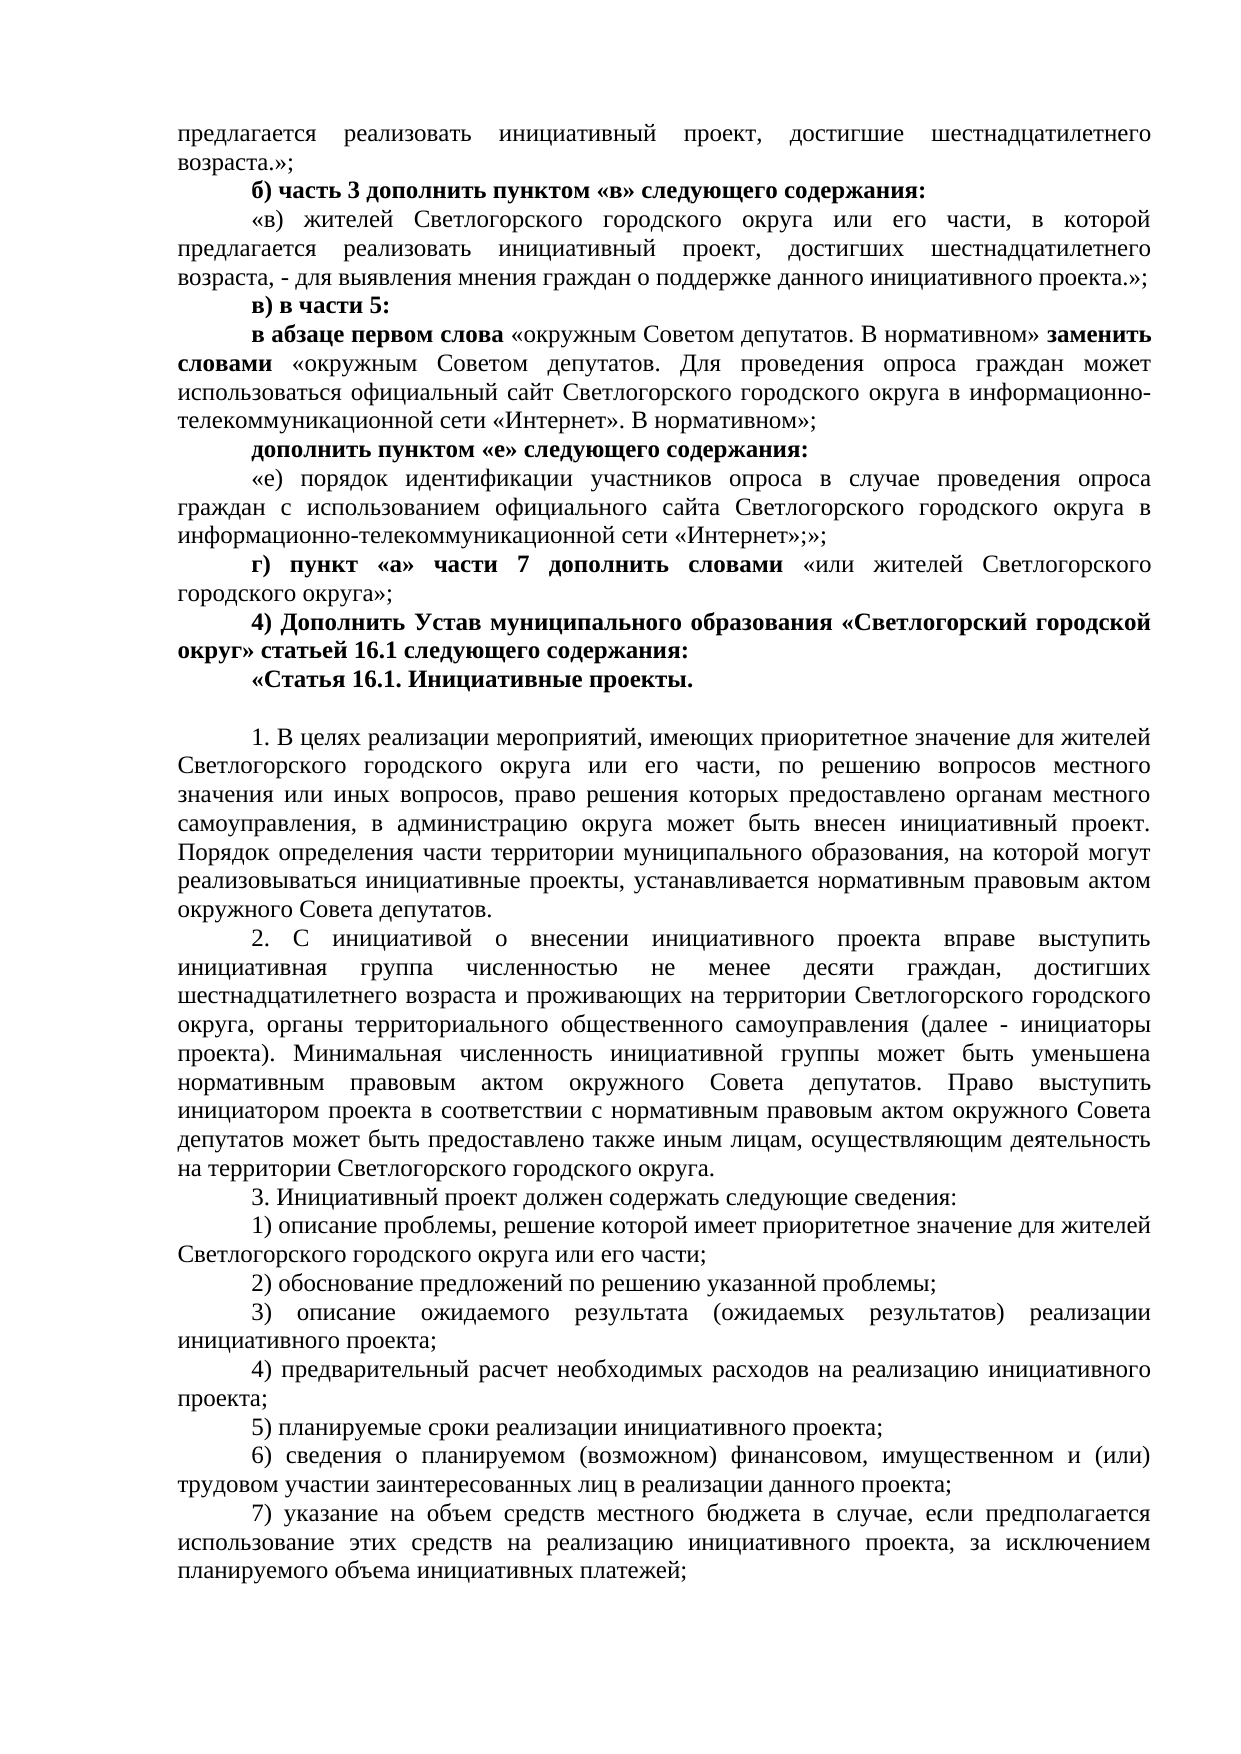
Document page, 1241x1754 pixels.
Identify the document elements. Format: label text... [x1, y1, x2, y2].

text 7) указание на объем средств местного бюджета в случае, если предполагается использование этих средств на реализацию инициативного проекта, за исключением планируемого объема инициативных платежей; [177, 1498, 1152, 1584]
text 1) описание проблемы, решение которой имеет приоритетное значение для жителей Светлогорского городского округа или его части; [177, 1211, 1152, 1268]
text 1. В целях реализации мероприятий, имеющих приоритетное значение для жителей Светлогорского городского округа или его части, по решению вопросов местного значения или иных вопросов, право решения которых предоставлено органам местного самоуправления, в администрацию округа может быть внесен инициативный проект. Порядок определения части территории муниципального образования, на которой могут реализовываться инициативные проекты, устанавливается нормативным правовым актом окружного Совета депутатов. [177, 722, 1152, 923]
text «е) порядок идентификации участников опроса в случае проведения опроса граждан с использованием официального сайта Светлогорского городского округа в информационно-телекоммуникационной сети «Интернет»;»; [177, 463, 1152, 549]
text г) пункт «а» части 7 дополнить словами «или жителей Светлогорского городского округа»; [177, 549, 1152, 607]
text 2) обоснование предложений по решению указанной проблемы; [177, 1268, 1152, 1297]
text 5) планируемые сроки реализации инициативного проекта; [177, 1412, 1152, 1441]
text «в) жителей Светлогорского городского округа или его части, в которой предлагается реализовать инициативный проект, достигших шестнадцатилетнего возраста, - для выявления мнения граждан о поддержке данного инициативного проекта.»; [177, 204, 1152, 291]
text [177, 118, 1152, 176]
text в абзаце первом слова «окружным Советом депутатов. В нормативном» заменить словами «окружным Советом депутатов. Для проведения опроса граждан может использоваться официальный сайт Светлогорского городского округа в информационно-телекоммуникационной сети «Интернет». В нормативном»; [177, 319, 1152, 434]
text б) часть 3 дополнить пунктом «в» следующего содержания: [177, 176, 1152, 204]
text в) в части 5: [177, 291, 1152, 319]
text 3. Инициативный проект должен содержать следующие сведения: [177, 1182, 1152, 1211]
text 4) предварительный расчет необходимых расходов на реализацию инициативного проекта; [177, 1354, 1152, 1412]
text 3) описание ожидаемого результата (ожидаемых результатов) реализации инициативного проекта; [177, 1297, 1152, 1354]
text 6) сведения о планируемом (возможном) финансовом, имущественном и (или) трудовом участии заинтересованных лиц в реализации данного проекта; [177, 1441, 1152, 1498]
text «Статья 16.1. Инициативные проекты. [177, 664, 1152, 693]
text 2. С инициативой о внесении инициативного проекта вправе выступить инициативная группа численностью не менее десяти граждан, достигших шестнадцатилетнего возраста и проживающих на территории Светлогорского городского округа, органы территориального общественного самоуправления (далее - инициаторы проекта). Минимальная численность инициативной группы может быть уменьшена нормативным правовым актом окружного Совета депутатов. Право выступить инициатором проекта в соответствии с нормативным правовым актом окружного Совета депутатов может быть предоставлено также иным лицам, осуществляющим деятельность на территории Светлогорского городского округа. [177, 923, 1152, 1182]
text 4) Дополнить Устав муниципального образования «Светлогорский городской округ» статьей 16.1 следующего содержания: [177, 607, 1152, 664]
text дополнить пунктом «е» следующего содержания: [177, 434, 1152, 463]
